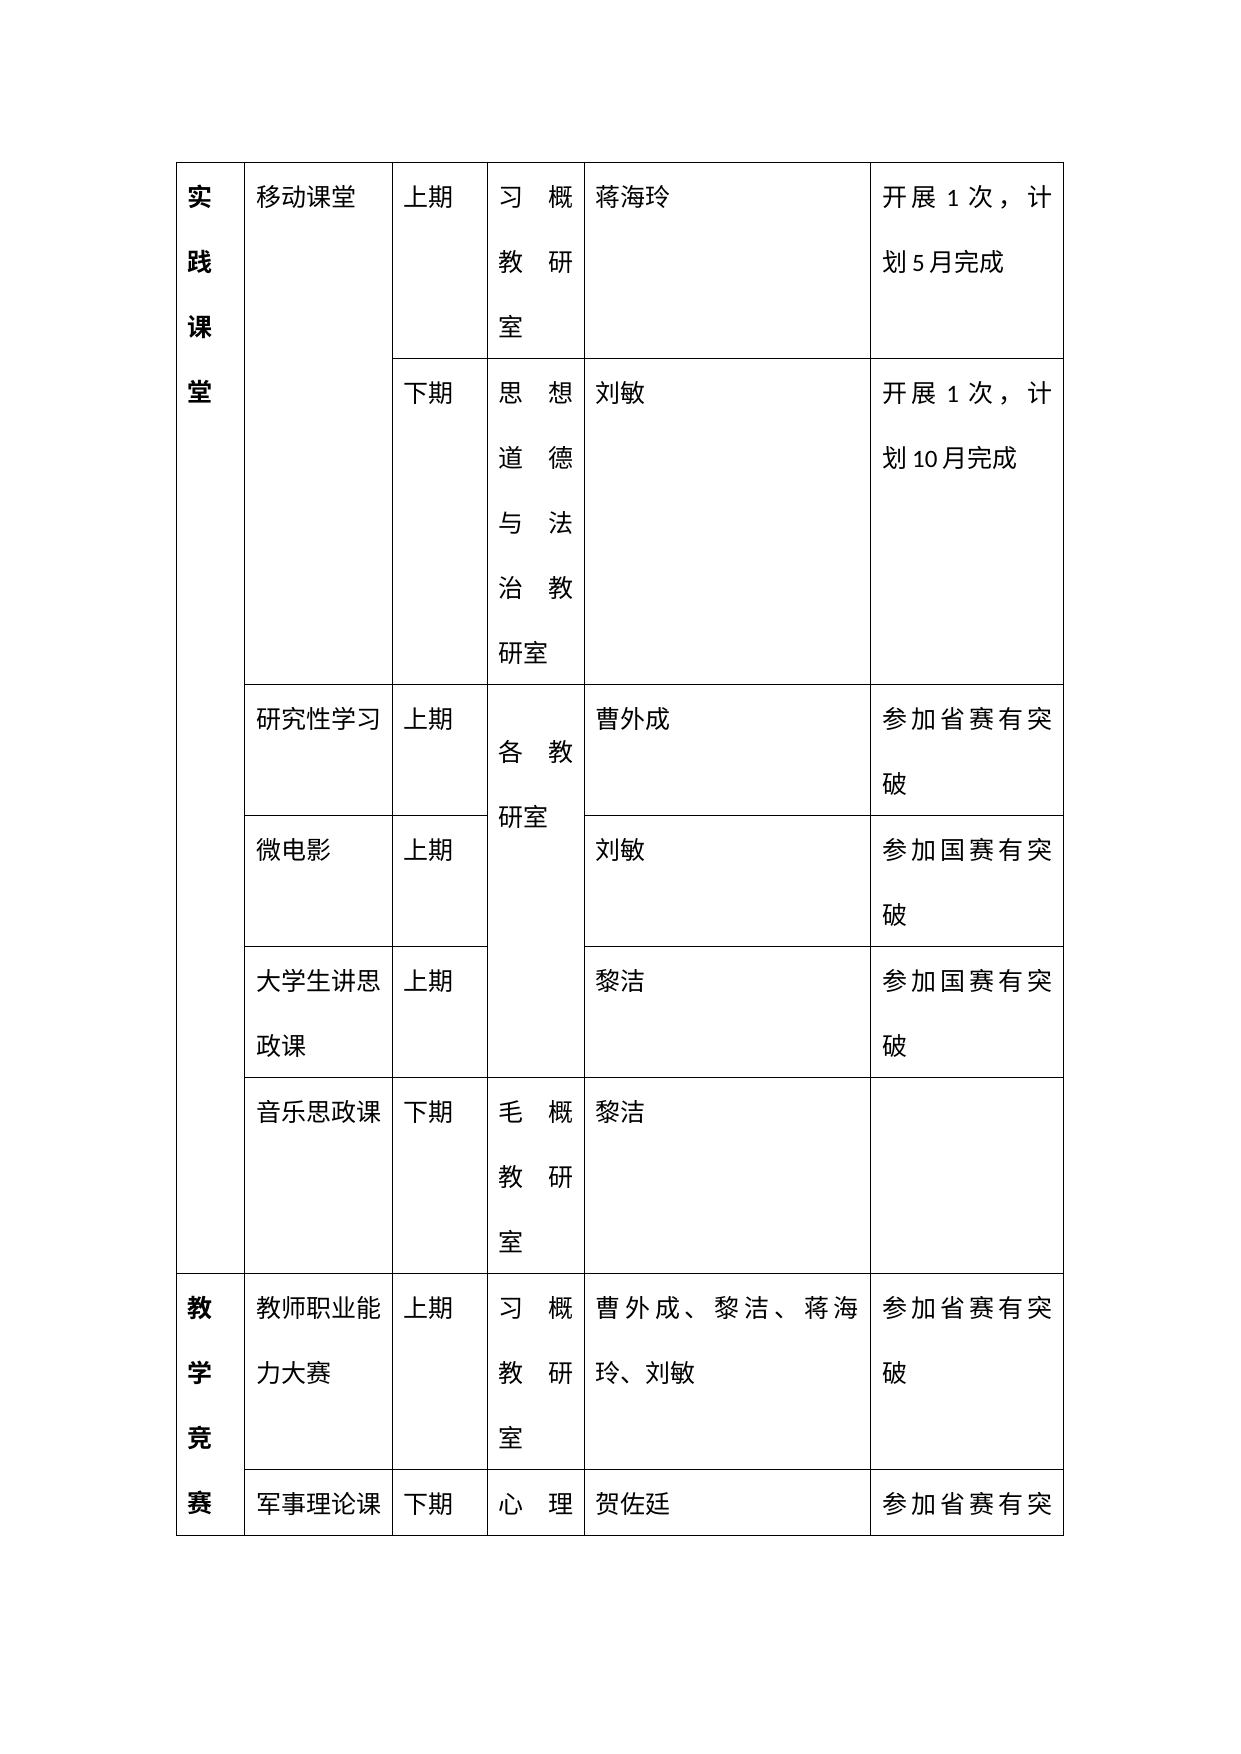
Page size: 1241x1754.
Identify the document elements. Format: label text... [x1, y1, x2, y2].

table_cell 微电影 [245, 816, 392, 946]
table_cell 参加国赛有突破 [871, 816, 1063, 946]
table_cell 参加国赛有突破 [871, 947, 1063, 1077]
table_cell 曹外成 [585, 685, 870, 815]
table_cell 习概教研室 [488, 163, 584, 358]
table_cell 上期 [393, 1274, 487, 1469]
table_cell 参加省赛有突破 [871, 1274, 1063, 1469]
table_cell 习概教研室 [488, 1274, 584, 1469]
table_cell 毛概教研室 [488, 1078, 584, 1273]
table_cell 开展1次，计划5月完成 [871, 163, 1063, 358]
table_cell 下期 [393, 1078, 487, 1273]
table_cell 上期 [393, 163, 487, 358]
table_cell 参加省赛有突破 [871, 685, 1063, 815]
table_cell 音乐思政课 [245, 1078, 392, 1273]
table_cell 各教研室 [488, 685, 584, 1077]
table_cell 开展1次，计划10月完成 [871, 359, 1063, 684]
table_cell 军事理论课展示大赛 [245, 1470, 392, 1535]
table_cell 刘敏 [585, 816, 870, 946]
table_cell 心理健康与军事理论教研室 [488, 1470, 584, 1535]
table_cell 下期 [393, 359, 487, 684]
table_cell 黎洁 [585, 947, 870, 1077]
table_cell 蒋海玲 [585, 163, 870, 358]
table_cell 上期 [393, 816, 487, 946]
table_cell 黎洁 [585, 1078, 870, 1273]
table_cell 移动课堂 [245, 163, 392, 684]
table_cell 贺佐廷 [585, 1470, 870, 1535]
table_cell 曹外成、黎洁、蒋海玲、刘敏 [585, 1274, 870, 1469]
table_cell 教学竞 赛 [177, 1274, 244, 1535]
table_cell 上期 [393, 685, 487, 815]
table_cell 刘敏 [585, 359, 870, 684]
table_cell 实践课 堂 [177, 163, 244, 1273]
table_cell 大学生讲思政课 [245, 947, 392, 1077]
table_cell 参加省赛有突破 [871, 1470, 1063, 1535]
table_cell 思想道德与法治教研室 [488, 359, 584, 684]
table_cell 教师职业能力大赛 [245, 1274, 392, 1469]
table_cell 下期 [393, 1470, 487, 1535]
table_cell 上期 [393, 947, 487, 1077]
table_cell 研究性学习 [245, 685, 392, 815]
table_cell [871, 1078, 1063, 1273]
